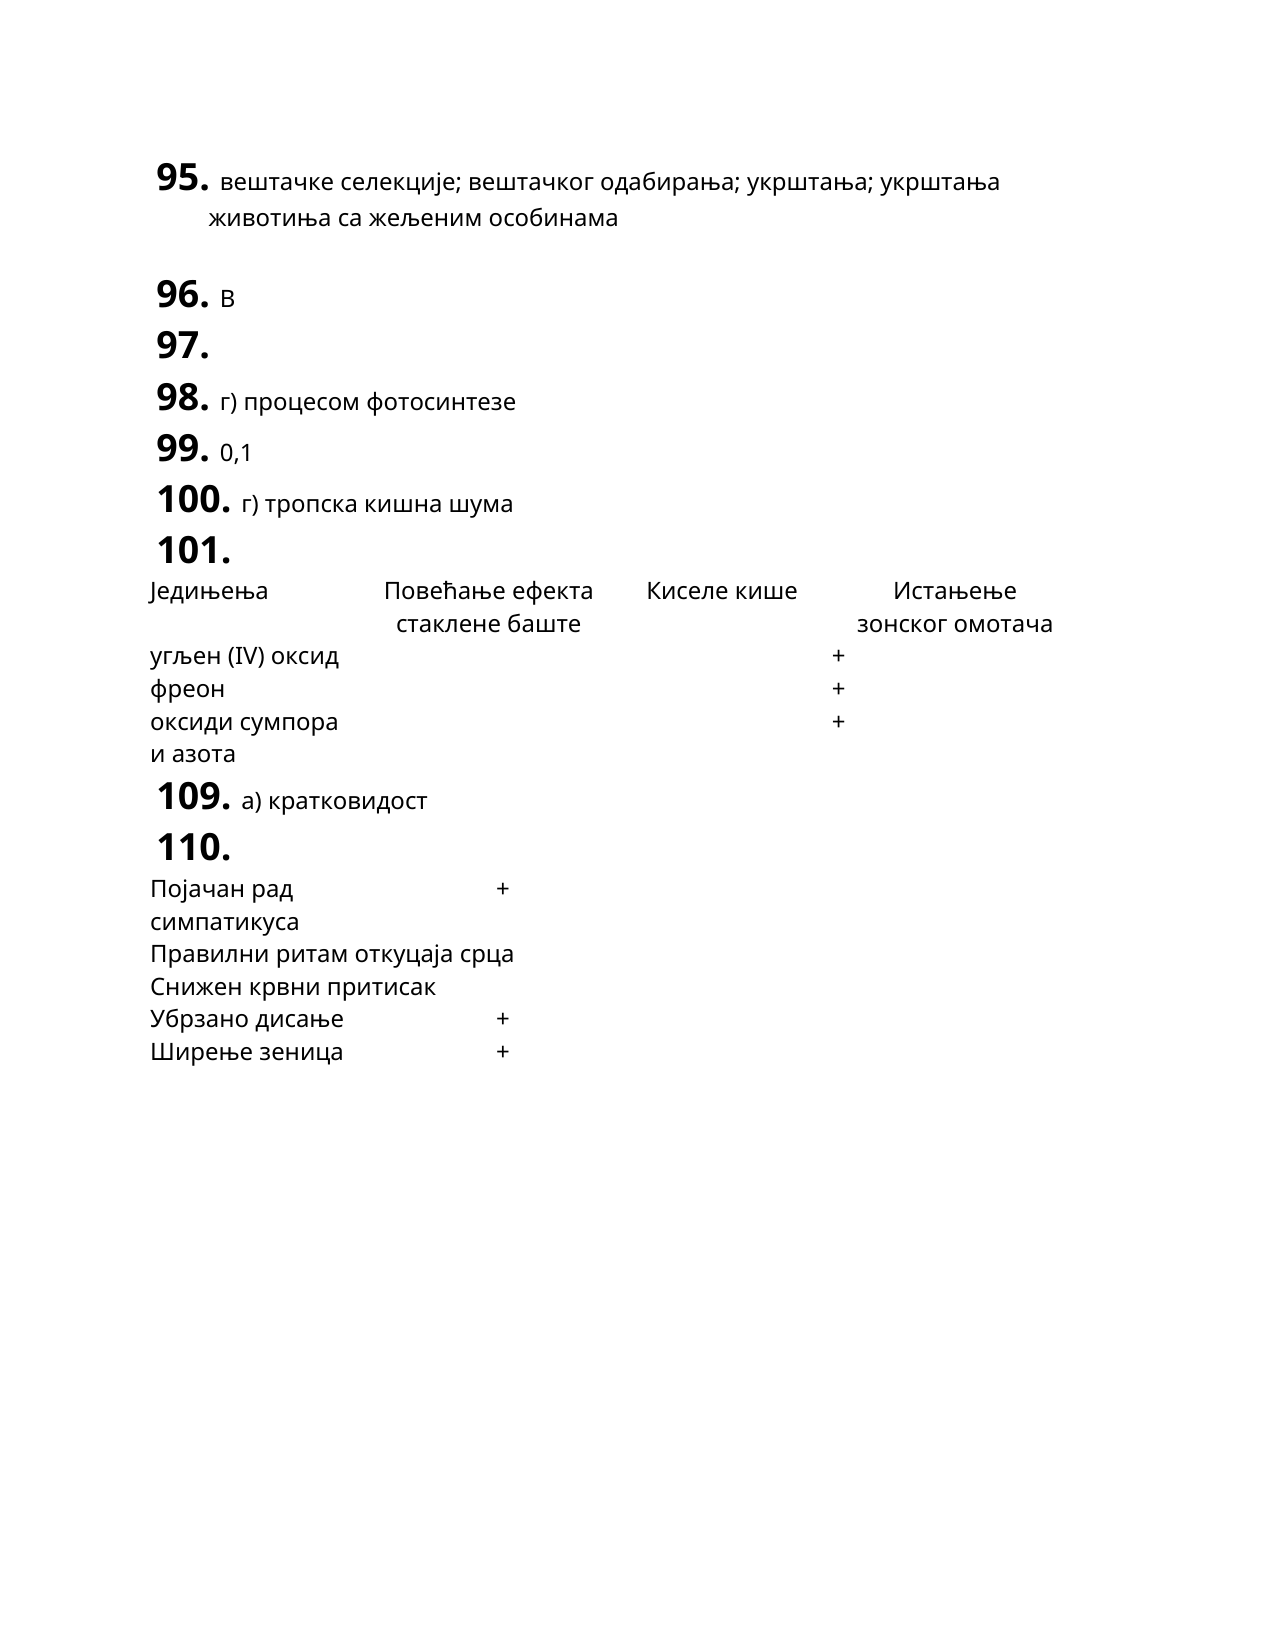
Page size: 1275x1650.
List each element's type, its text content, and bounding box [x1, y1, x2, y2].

text 98. г) процесом фотосинтезе [156, 370, 1125, 421]
table_cell угљен (IV) оксид [139, 639, 605, 672]
table_cell + [605, 704, 1072, 769]
table_header Појачан рад симпатикуса [139, 872, 381, 937]
table_header Киселе кише [605, 574, 838, 639]
table_cell + [605, 639, 1072, 672]
text 96. В [156, 268, 1125, 319]
text 100. г) тропска кишна шума [156, 472, 1125, 523]
table_header Једињења [139, 574, 372, 639]
table_cell Убрзано дисање [139, 1002, 381, 1035]
text 110. [156, 821, 1125, 872]
text 101. [156, 523, 1125, 574]
text 95. вештачке селекције; вештачког одабирања; укрштања; укрштања животиња са жељеним особинама [156, 150, 1125, 234]
table_cell + [381, 1002, 624, 1035]
table_cell фреон [139, 672, 605, 704]
table_header Повећање ефекта стаклене баште [372, 574, 605, 639]
table_cell Ширење зеница [139, 1035, 381, 1067]
text 97. [156, 319, 1125, 370]
table_cell Правилни ритам откуцаја срца [139, 937, 624, 969]
table_cell оксиди сумпора и азота [139, 704, 605, 769]
text 109. а) кратковидост [156, 769, 1125, 821]
table_header + [381, 872, 624, 937]
table_cell Снижен крвни притисак [139, 970, 624, 1002]
table_cell + [381, 1035, 624, 1067]
table_cell + [605, 672, 1072, 704]
text 99. 0,1 [156, 421, 1125, 472]
table_header Истањење зонског омотача [839, 574, 1072, 639]
